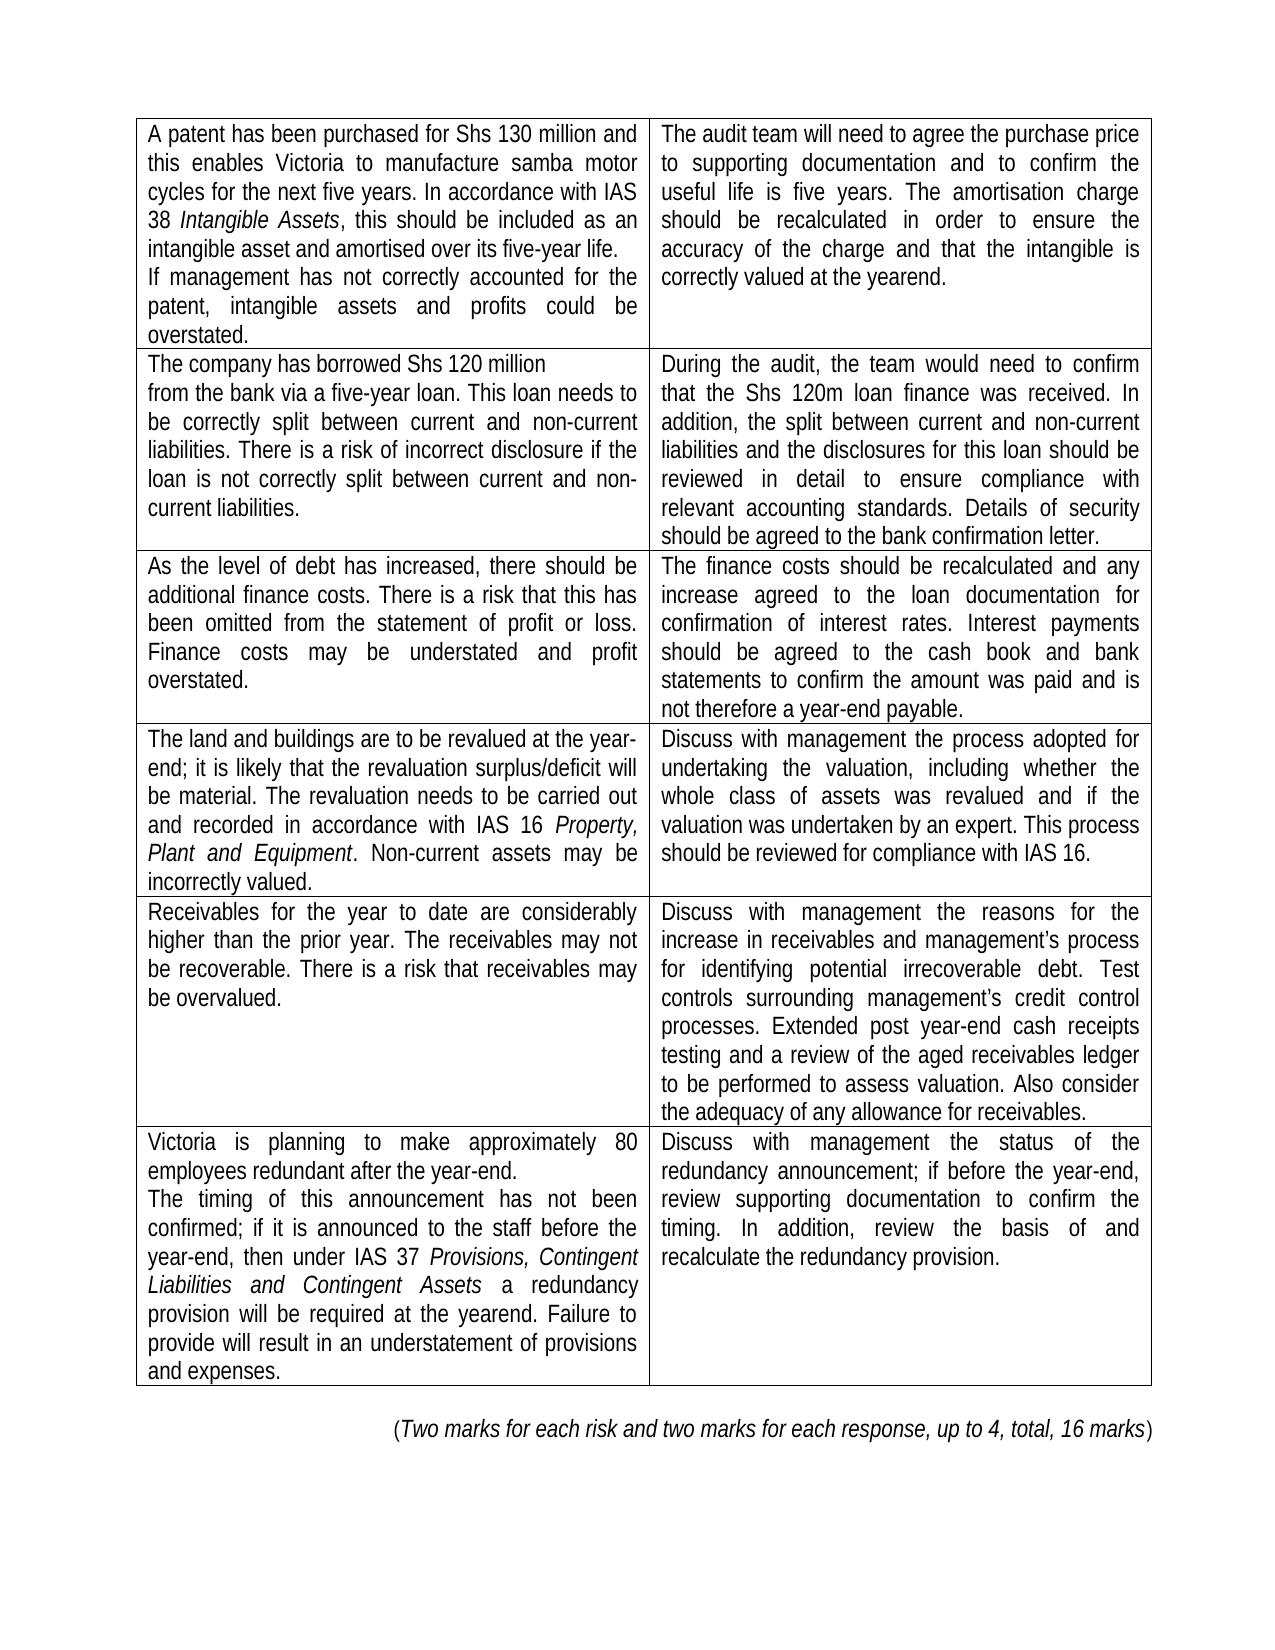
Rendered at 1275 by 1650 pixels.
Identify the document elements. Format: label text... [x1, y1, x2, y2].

table_cell The audit team will need to agree the purchase price to supporting documentation and to confirm the useful life is five years. The amortisation charge should be recalculated in order to ensure the accuracy of the charge and that the intangible is correctly valued at the yearend. [650, 119, 1151, 348]
table_cell The company has borrowed Shs 120 million from the bank via a five-year loan. This loan needs to be correctly split between current and non-current liabilities. There is a risk of incorrect disclosure if the loan is not correctly split between current and non-current liabilities. [137, 349, 649, 550]
table_cell During the audit, the team would need to confirm that the Shs 120m loan finance was received. In addition, the split between current and non-current liabilities and the disclosures for this loan should be reviewed in detail to ensure compliance with relevant accounting standards. Details of security should be agreed to the bank confirmation letter. [650, 349, 1151, 550]
table_cell Discuss with management the status of the redundancy announcement; if before the year-end, review supporting documentation to confirm the timing. In addition, review the basis of and recalculate the redundancy provision. [650, 1127, 1151, 1385]
table_cell Victoria is planning to make approximately 80 employees redundant after the year-end. The timing of this announcement has not been confirmed; if it is announced to the staff before the year-end, then under IAS 37 Provisions, Contingent Liabilities and Contingent Assets a redundancy provision will be required at the yearend. Failure to provide will result in an understatement of provisions and expenses. [137, 1127, 649, 1385]
table_cell As the level of debt has increased, there should be additional finance costs. There is a risk that this has been omitted from the statement of profit or loss. Finance costs may be understated and profit overstated. [137, 551, 649, 723]
table_cell The finance costs should be recalculated and any increase agreed to the loan documentation for confirmation of interest rates. Interest payments should be agreed to the cash book and bank statements to confirm the amount was paid and is not therefore a year-end payable. [650, 551, 1151, 723]
text (Two marks for each risk and two marks for each response, up to 4, total, 16 marks) [193, 1414, 1157, 1443]
table_cell A patent has been purchased for Shs 130 million and this enables Victoria to manufacture samba motor cycles for the next five years. In accordance with IAS 38 Intangible Assets, this should be included as an intangible asset and amortised over its five-year life. If management has not correctly accounted for the patent, intangible assets and profits could be overstated. [137, 119, 649, 348]
table_cell Discuss with management the process adopted for undertaking the valuation, including whether the whole class of assets was revalued and if the valuation was undertaken by an expert. This process should be reviewed for compliance with IAS 16. [650, 724, 1151, 896]
table_cell Receivables for the year to date are considerably higher than the prior year. The receivables may not be recoverable. There is a risk that receivables may be overvalued. [137, 897, 649, 1126]
table_cell Discuss with management the reasons for the increase in receivables and management’s process for identifying potential irrecoverable debt. Test controls surrounding management’s credit control processes. Extended post year-end cash receipts testing and a review of the aged receivables ledger to be performed to assess valuation. Also consider the adequacy of any allowance for receivables. [650, 897, 1151, 1126]
table_cell The land and buildings are to be revalued at the year-end; it is likely that the revaluation surplus/deficit will be material. The revaluation needs to be carried out and recorded in accordance with IAS 16 Property, Plant and Equipment. Non-current assets may be incorrectly valued. [137, 724, 649, 896]
